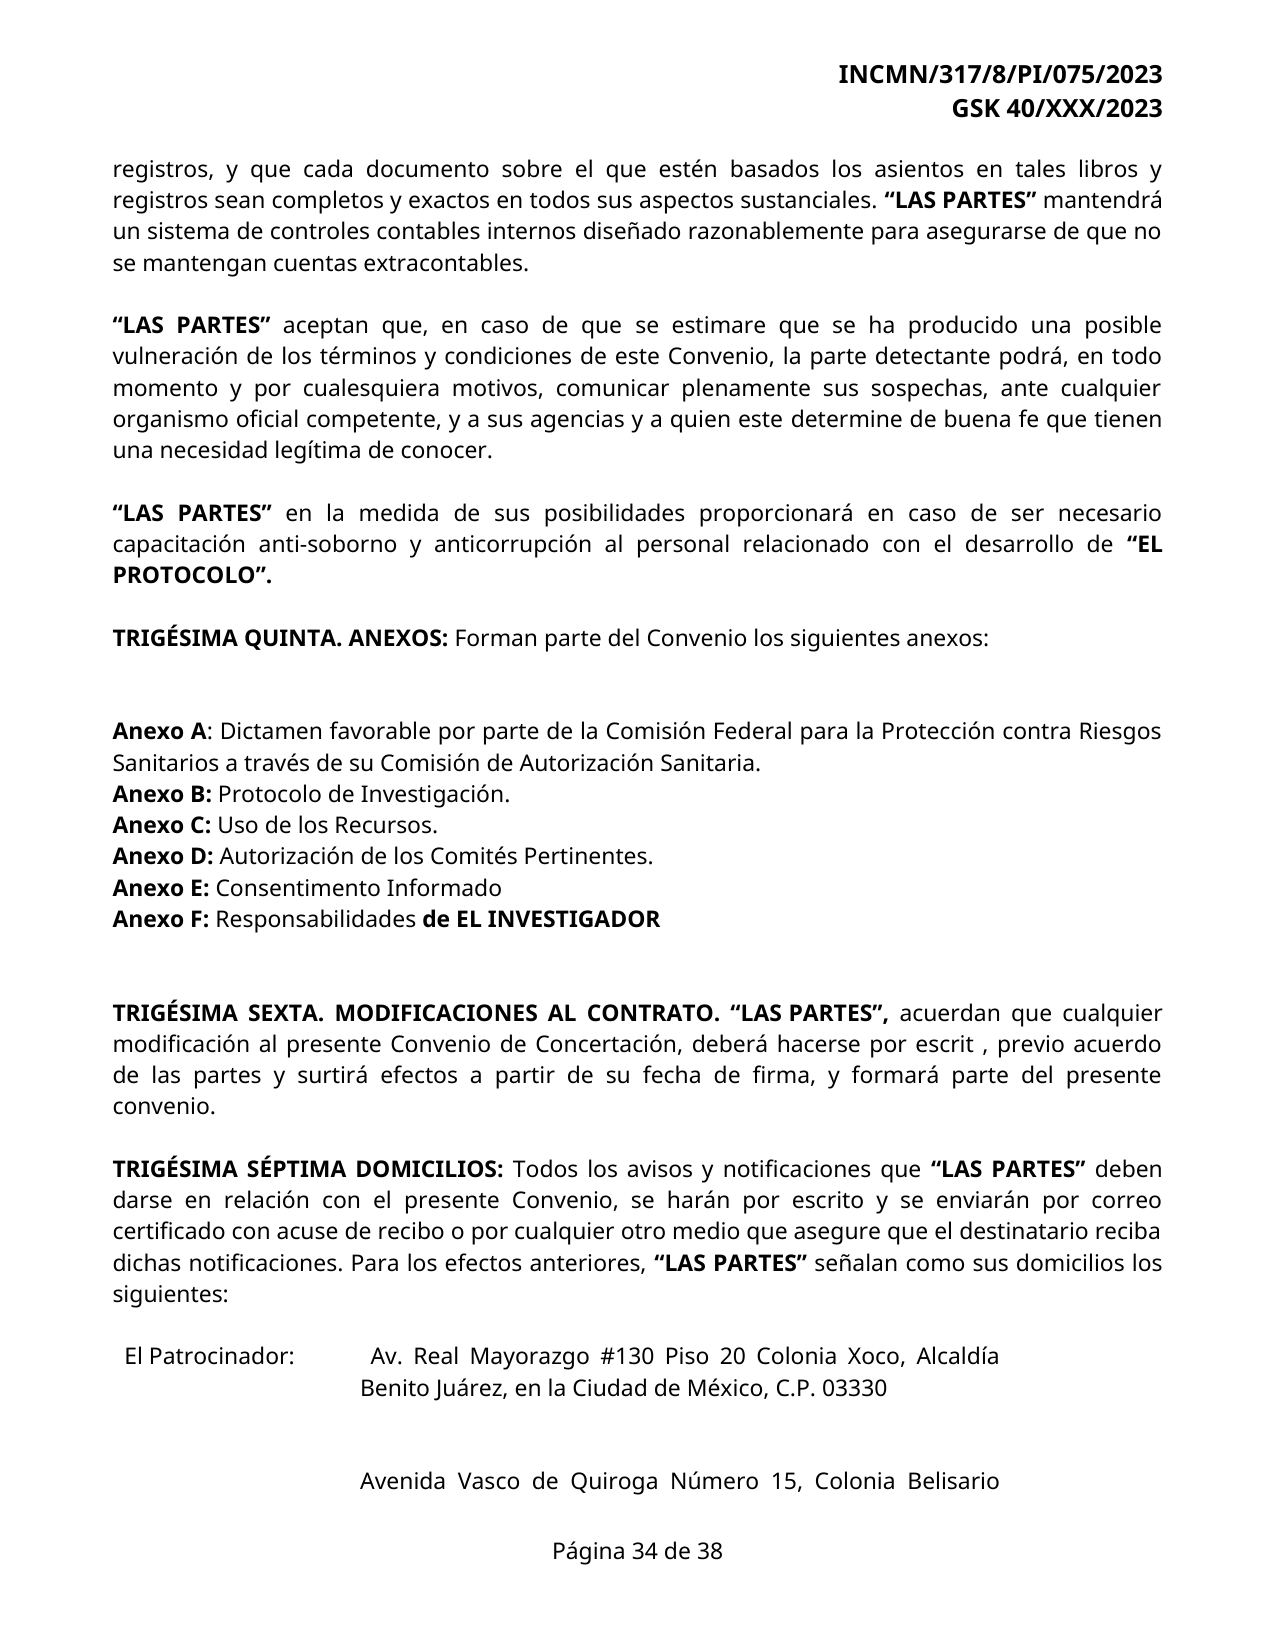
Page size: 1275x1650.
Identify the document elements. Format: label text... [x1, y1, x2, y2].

text Anexo A: Dictamen favorable por parte de la Comisión Federal para la Protección contra Riesgos Sanitarios a través de su Comisión de Autorización Sanitaria. [112, 715, 1163, 778]
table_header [112, 1340, 348, 1497]
text “LAS PARTES” en la medida de sus posibilidades proporcionará en caso de ser necesario capacitación anti-soborno y anticorrupción al personal relacionado con el desarrollo de “EL PROTOCOLO”. [112, 497, 1163, 590]
text TRIGÉSIMA SEXTA. MODIFICACIONES AL CONTRATO. “LAS PARTES”, acuerdan que cualquier modificación al presente Convenio de Concertación, deberá hacerse por escrit , previo acuerdo de las partes y surtirá efectos a partir de su fecha de firma, y formará parte del presente convenio. [112, 997, 1163, 1122]
text Anexo B: Protocolo de Investigación. [112, 778, 1163, 809]
text Anexo E: Consentimento Informado [112, 872, 1163, 903]
text TRIGÉSIMA SÉPTIMA DOMICILIOS: Todos los avisos y notificaciones que “LAS PARTES” deben darse en relación con el presente Convenio, se harán por escrito y se enviarán por correo certificado con acuse de recibo o por cualquier otro medio que asegure que el destinatario reciba dichas notificaciones. Para los efectos anteriores, “LAS PARTES” señalan como sus domicilios los siguientes: [112, 1153, 1163, 1309]
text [112, 153, 1163, 278]
text “LAS PARTES” aceptan que, en caso de que se estimare que se ha producido una posible vulneración de los términos y condiciones de este Convenio, la parte detectante podrá, en todo momento y por cualesquiera motivos, comunicar plenamente sus sospechas, ante cualquier organismo oficial competente, y a sus agencias y a quien este determine de buena fe que tienen una necesidad legítima de conocer. [112, 309, 1163, 465]
text Anexo F: Responsabilidades de EL INVESTIGADOR [112, 903, 1163, 934]
text Anexo C: Uso de los Recursos. [112, 809, 1163, 840]
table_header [348, 1340, 1012, 1497]
text Anexo D: Autorización de los Comités Pertinentes. [112, 840, 1163, 872]
text TRIGÉSIMA QUINTA. ANEXOS: Forman parte del Convenio los siguientes anexos: [112, 622, 1163, 653]
